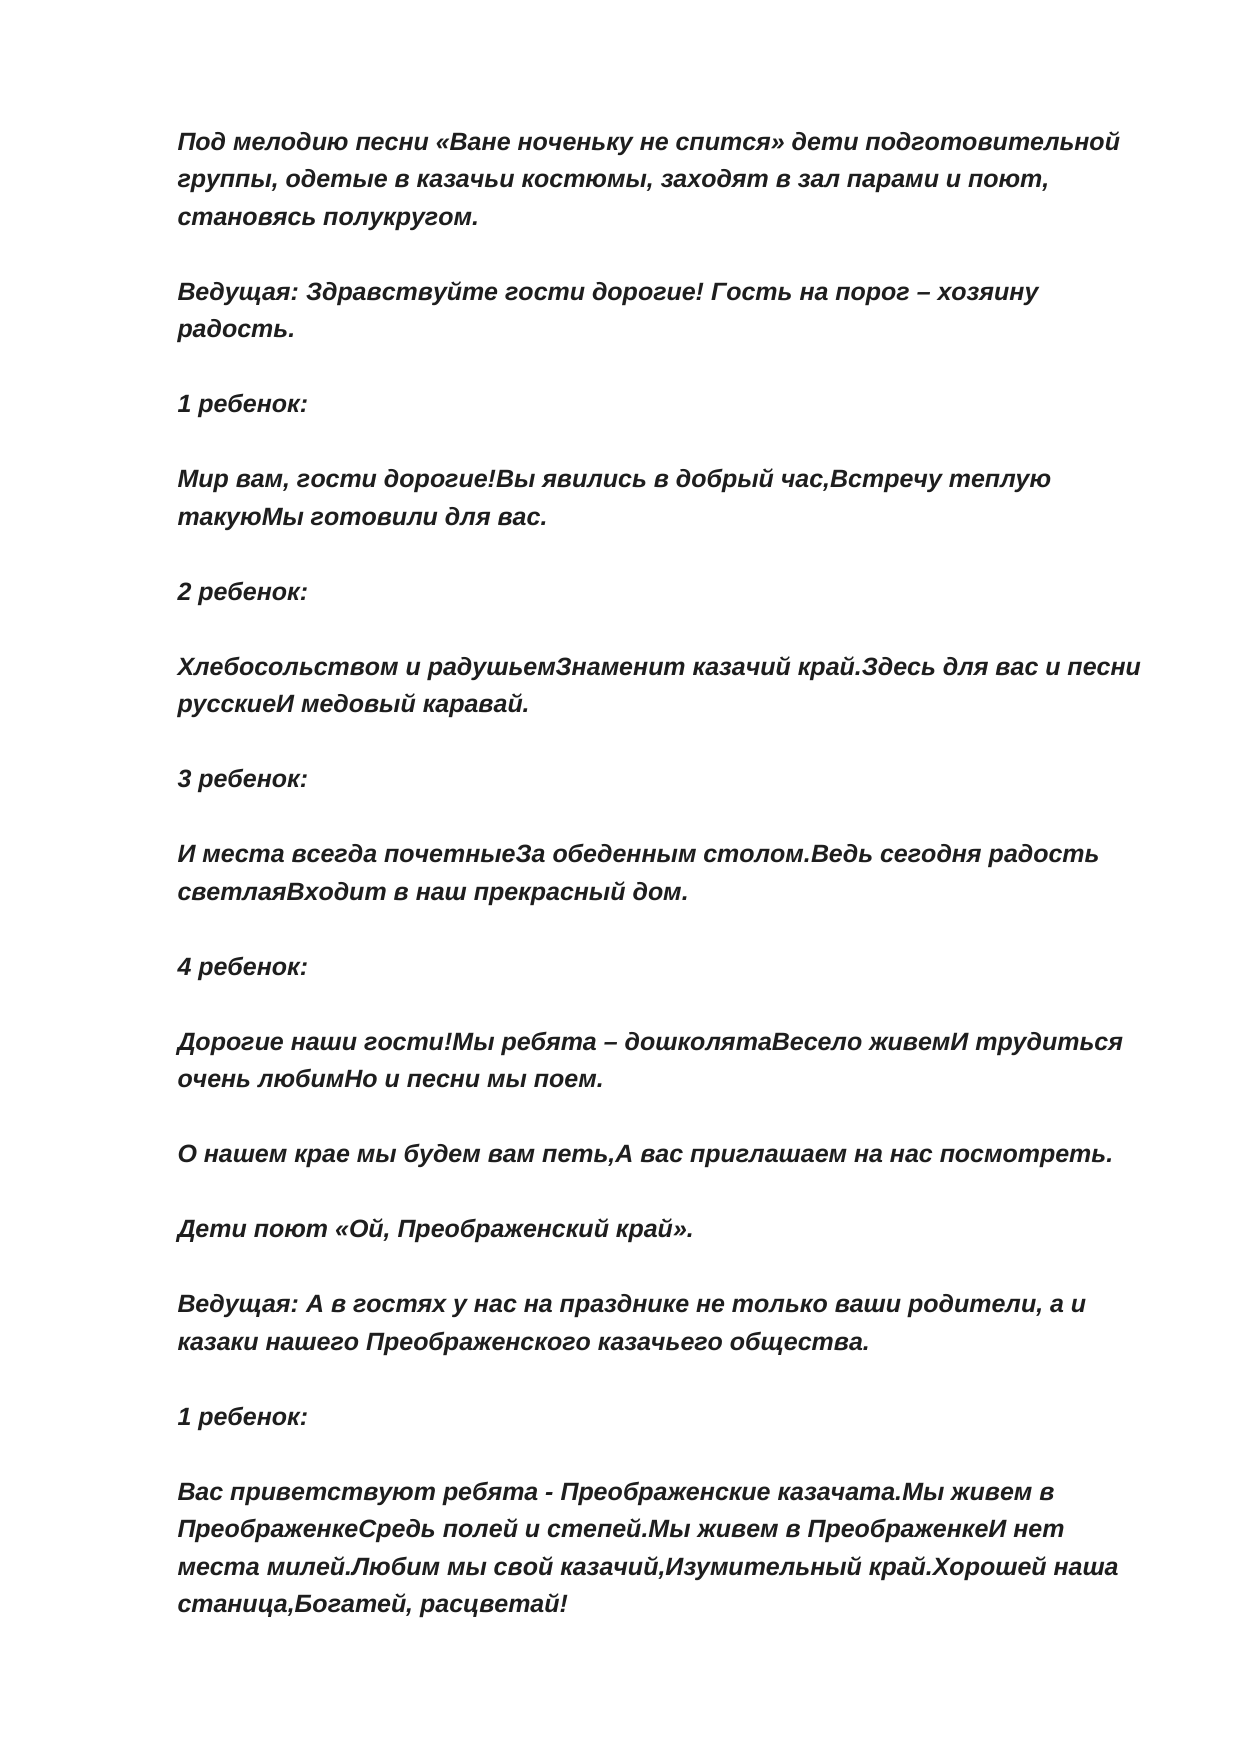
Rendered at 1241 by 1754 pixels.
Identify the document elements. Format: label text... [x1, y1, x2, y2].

text Вас приветствуют ребята - Преображенские казачата.Мы живем в ПреображенкеСредь полей и степей.Мы живем в ПреображенкеИ нет места милей.Любим мы свой казачий,Изумительный край.Хорошей наша станица,Богатей, расцветай! [177, 1468, 1152, 1618]
text И места всегда почетныеЗа обеденным столом.Ведь сегодня радость светлаяВходит в наш прекрасный дом. [177, 831, 1152, 906]
text 3 ребенок: [177, 756, 1152, 793]
text Ведущая: А в гостях у нас на празднике не только ваши родители, а и казаки нашего Преображенского казачьего общества. [177, 1281, 1152, 1356]
text Ведущая: Здравствуйте гости дорогие! Гость на порог – хозяину радость. [177, 268, 1152, 343]
text 2 ребенок: [177, 568, 1152, 606]
text Дорогие наши гости!Мы ребята – дошколятаВесело живемИ трудиться очень любимНо и песни мы поем. [177, 1018, 1152, 1093]
text 4 ребенок: [177, 943, 1152, 981]
text 1 ребенок: [177, 381, 1152, 418]
text Мир вам, гости дорогие!Вы явились в добрый час,Встречу теплую такуюМы готовили для вас. [177, 456, 1152, 531]
text О нашем крае мы будем вам петь,А вас приглашаем на нас посмотреть. [177, 1131, 1152, 1168]
text Под мелодию песни «Ване ноченьку не спится» дети подготовительной группы, одетые в казачьи костюмы, заходят в зал парами и поют, становясь полукругом. [177, 118, 1152, 231]
text Хлебосольством и радушьемЗнаменит казачий край.Здесь для вас и песни русскиеИ медовый каравай. [177, 643, 1152, 718]
text Дети поют «Ой, Преображенский край». [177, 1206, 1152, 1243]
text 1 ребенок: [177, 1393, 1152, 1431]
